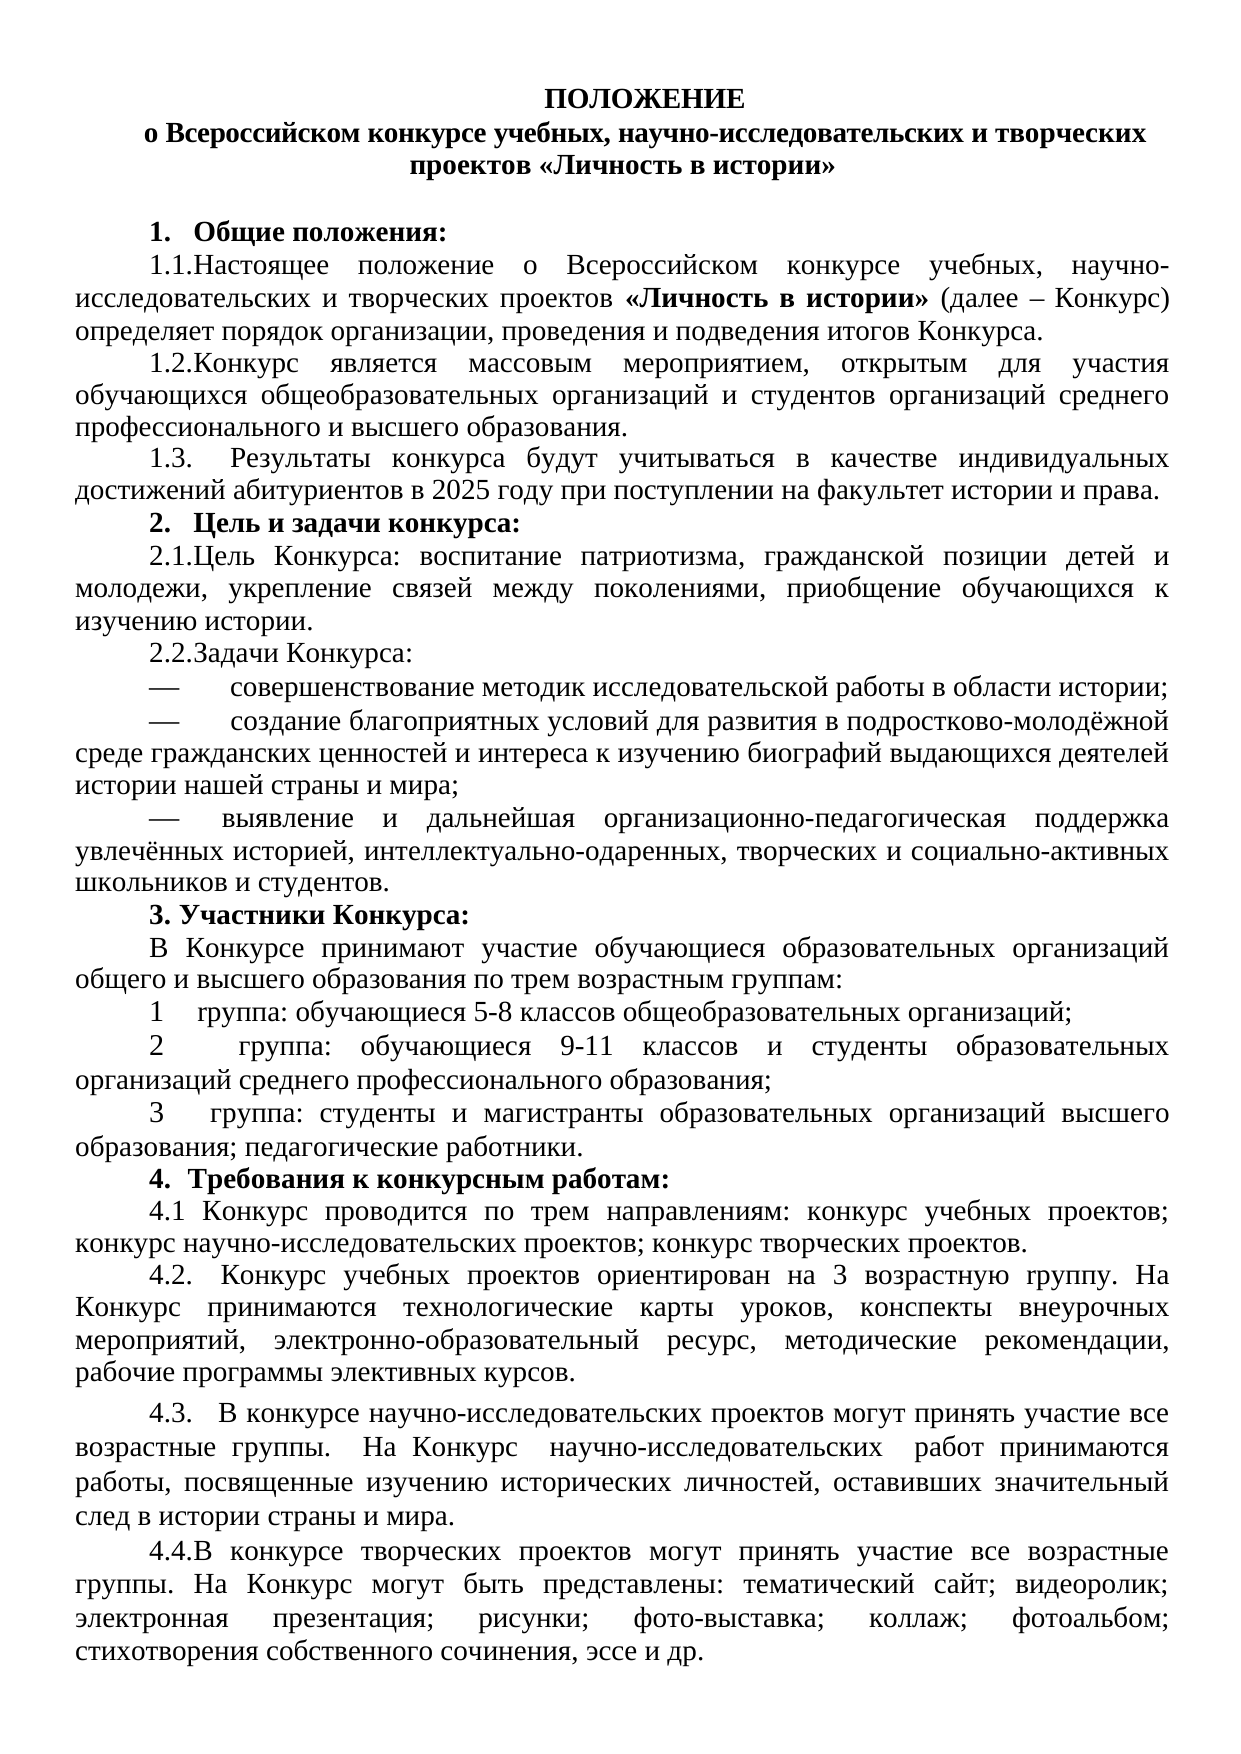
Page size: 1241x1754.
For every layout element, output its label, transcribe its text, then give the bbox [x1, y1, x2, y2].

list В конкурсе творческих проектов могут принять участие все возрастные группы. На Конкурс могут быть представлены: тематический сайт; видеоролик; электронная презентация; рисунки; фото-выставка; коллаж; фотоальбом; стихотворения собственного сочинения, эссе и др. [75, 1533, 1170, 1667]
list Требования к конкурсным работам: [75, 1162, 1170, 1195]
list гpyппa: студенты и магистранты образовательных организаций высшего образования; педагогические работники. [75, 1095, 1170, 1162]
list Настоящее положение о Всероссийском конкурсе учебных, научно-исследовательских и творческих проектов «Личность в истории» (далее – Конкурс) определяет порядок организации, проведения и подведения итогов Конкурса. [75, 248, 1170, 347]
list группа: обучающиеся 9-11 классов и студенты образовательных организаций среднего профессионального образования; [75, 1028, 1170, 1095]
text В Конкурсе принимают участие обучающиеся образовательных организаций общего и высшего образования по трем возрастным группам: [75, 932, 1170, 995]
list Задачи Конкурса: [75, 636, 1170, 669]
list Общие положения: [75, 214, 1170, 248]
list создание благоприятных условий для развития в подростково-молодёжной среде гражданских ценностей и интереса к изучению биографий выдающихся деятелей истории нашей страны и мира; [75, 704, 1170, 801]
list Участники Конкурса: [75, 898, 1170, 932]
list выявление и дальнейшая организационно-педагогическая поддержка увлечённых историей, интеллектуально-одаренных, творческих и социально-активных школьников и студентов. [75, 801, 1170, 898]
text о Всероссийском конкурсе учебных, научно-исследовательских и творческих проектов «Личность в истории» [75, 117, 1170, 181]
list Конкурс является массовым мероприятием, открытым для участия обучающихся общеобразовательных организаций и студентов организаций среднего профессионального и высшего образования. [75, 347, 1170, 442]
list В конкурсе научно-исследовательских проектов могут принять участие все возрастные группы. На Конкурс научно-исследовательских работ принимаются работы, посвященные изучению исторических личностей, оставивших значительный след в истории страны и мира. [75, 1395, 1170, 1532]
text 4.1 Конкурс проводится по трем направлениям: конкурс учебных проектов; конкурс научно-исследовательских проектов; конкурс творческих проектов. [75, 1195, 1170, 1258]
list Цель Конкурса: воспитание патриотизма, гражданской позиции детей и молодежи, укрепление связей между поколениями, приобщение обучающихся к изучению истории. [75, 539, 1170, 636]
list Конкурс учебных проектов ориентирован на 3 возрастную rpyппy. На Конкурс принимаются технологические карты уроков, конспекты внеурочных мероприятий, электронно-образовательный ресурс, методические рекомендации, рабочие программы элективных курсов. [75, 1258, 1170, 1388]
text ПОЛОЖЕНИЕ [75, 81, 1170, 116]
list совершенствование методик исследовательской работы в области истории; [75, 669, 1170, 703]
list rpyппa: обучающиеся 5-8 классов общеобразовательных организаций; [75, 995, 1170, 1028]
list Цель и задачи конкурса: [75, 506, 1170, 539]
list Результаты конкурса будут учитываться в качестве индивидуальных достижений абитуриентов в 2025 году при поступлении на факультет истории и права. [75, 442, 1170, 506]
